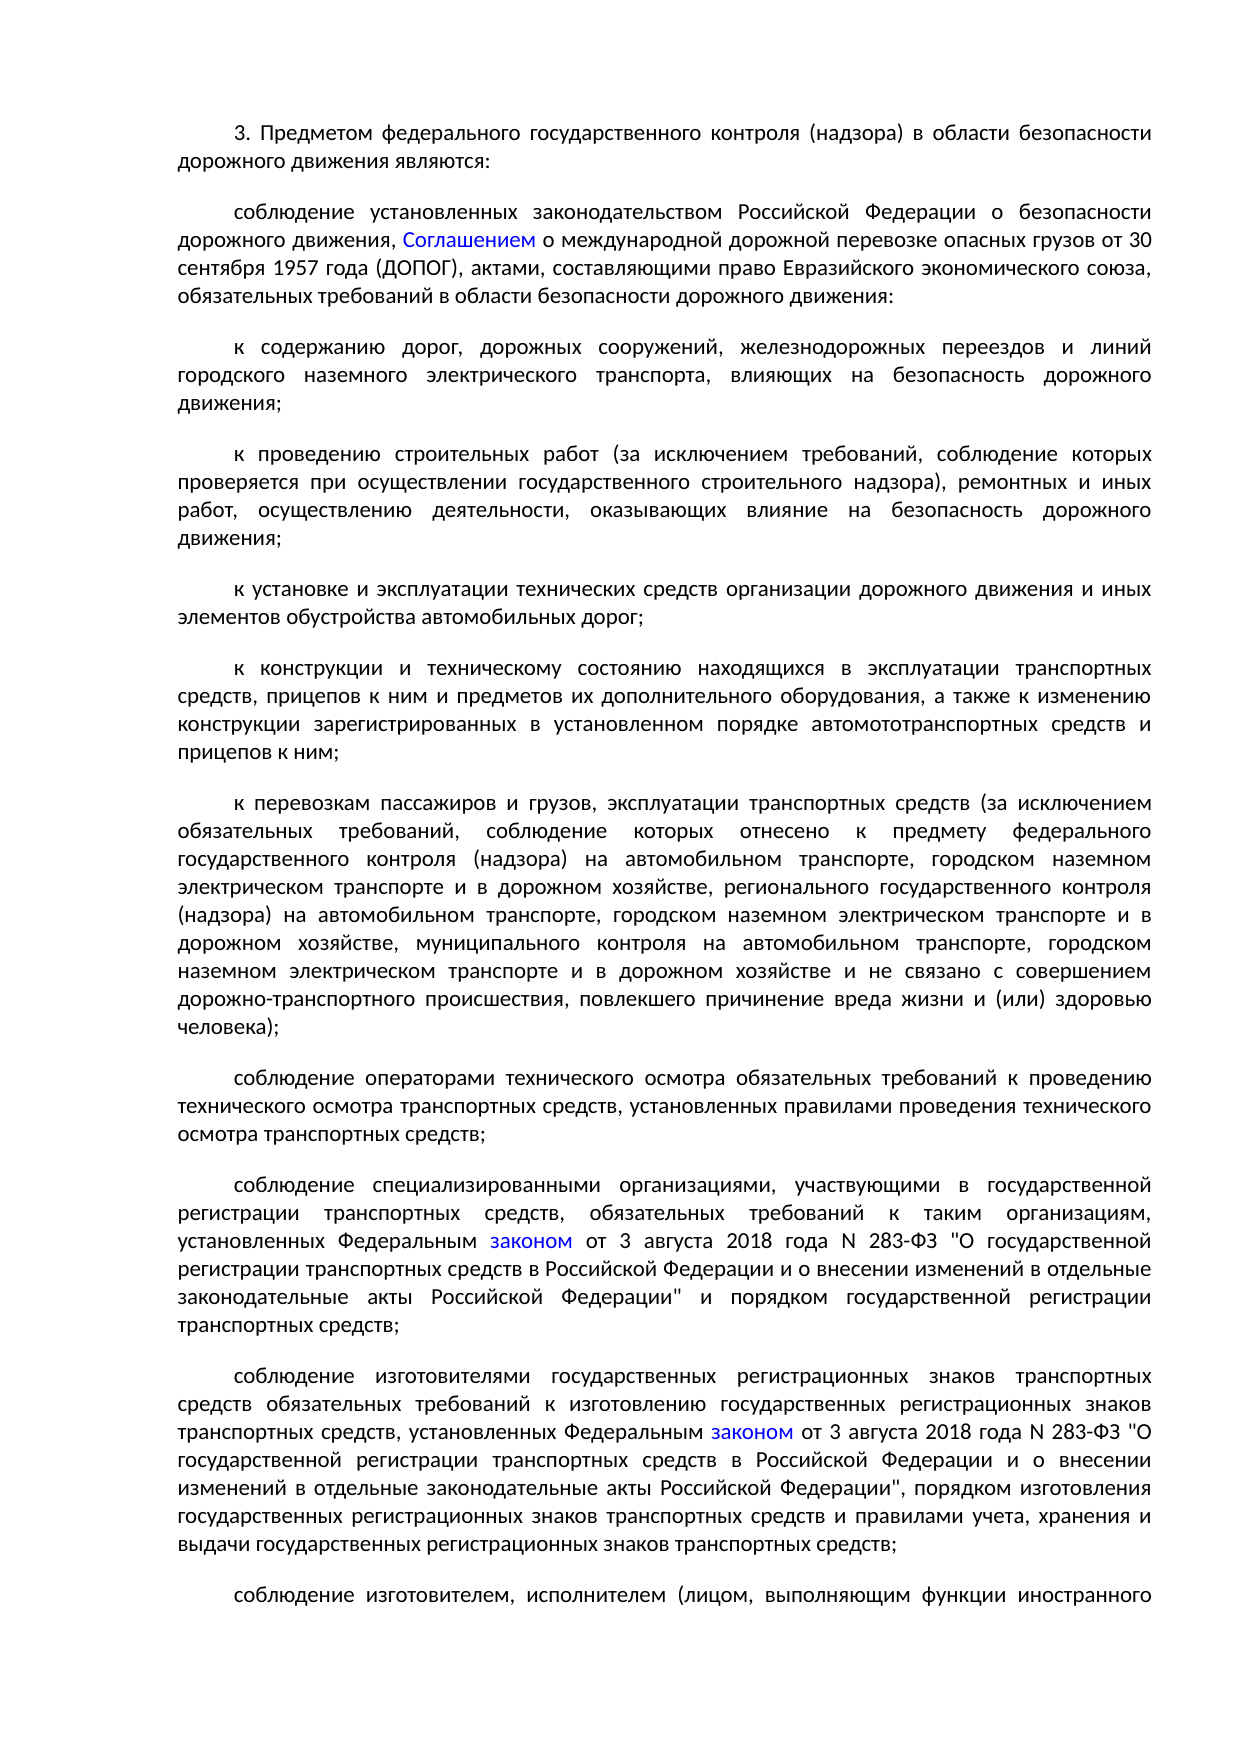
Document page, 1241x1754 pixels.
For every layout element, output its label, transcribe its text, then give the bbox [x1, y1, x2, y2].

text к конструкции и техническому состоянию находящихся в эксплуатации транспортных средств, прицепов к ним и предметов их дополнительного оборудования, а также к изменению конструкции зарегистрированных в установленном порядке автомототранспортных средств и прицепов к ним; [177, 653, 1152, 765]
text соблюдение специализированными организациями, участвующими в государственной регистрации транспортных средств, обязательных требований к таким организациям, установленных Федеральным законом от 3 августа 2018 года N 283-ФЗ "О государственной регистрации транспортных средств в Российской Федерации и о внесении изменений в отдельные законодательные акты Российской Федерации" и порядком государственной регистрации транспортных средств; [177, 1170, 1152, 1338]
text соблюдение установленных законодательством Российской Федерации о безопасности дорожного движения, Соглашением о международной дорожной перевозке опасных грузов от 30 сентября 1957 года (ДОПОГ), актами, составляющими право Евразийского экономического союза, обязательных требований в области безопасности дорожного движения: [177, 197, 1152, 309]
text к установке и эксплуатации технических средств организации дорожного движения и иных элементов обустройства автомобильных дорог; [177, 574, 1152, 630]
text к перевозкам пассажиров и грузов, эксплуатации транспортных средств (за исключением обязательных требований, соблюдение которых отнесено к предмету федерального государственного контроля (надзора) на автомобильном транспорте, городском наземном электрическом транспорте и в дорожном хозяйстве, регионального государственного контроля (надзора) на автомобильном транспорте, городском наземном электрическом транспорте и в дорожном хозяйстве, муниципального контроля на автомобильном транспорте, городском наземном электрическом транспорте и в дорожном хозяйстве и не связано с совершением дорожно-транспортного происшествия, повлекшего причинение вреда жизни и (или) здоровью человека); [177, 788, 1152, 1040]
text соблюдение изготовителями государственных регистрационных знаков транспортных средств обязательных требований к изготовлению государственных регистрационных знаков транспортных средств, установленных Федеральным законом от 3 августа 2018 года N 283-ФЗ "О государственной регистрации транспортных средств в Российской Федерации и о внесении изменений в отдельные законодательные акты Российской Федерации", порядком изготовления государственных регистрационных знаков транспортных средств и правилами учета, хранения и выдачи государственных регистрационных знаков транспортных средств; [177, 1361, 1152, 1557]
text 3. Предметом федерального государственного контроля (надзора) в области безопасности дорожного движения являются: [177, 118, 1152, 174]
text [177, 1580, 1152, 1608]
text соблюдение операторами технического осмотра обязательных требований к проведению технического осмотра транспортных средств, установленных правилами проведения технического осмотра транспортных средств; [177, 1063, 1152, 1147]
text к проведению строительных работ (за исключением требований, соблюдение которых проверяется при осуществлении государственного строительного надзора), ремонтных и иных работ, осуществлению деятельности, оказывающих влияние на безопасность дорожного движения; [177, 439, 1152, 551]
text к содержанию дорог, дорожных сооружений, железнодорожных переездов и линий городского наземного электрического транспорта, влияющих на безопасность дорожного движения; [177, 332, 1152, 416]
